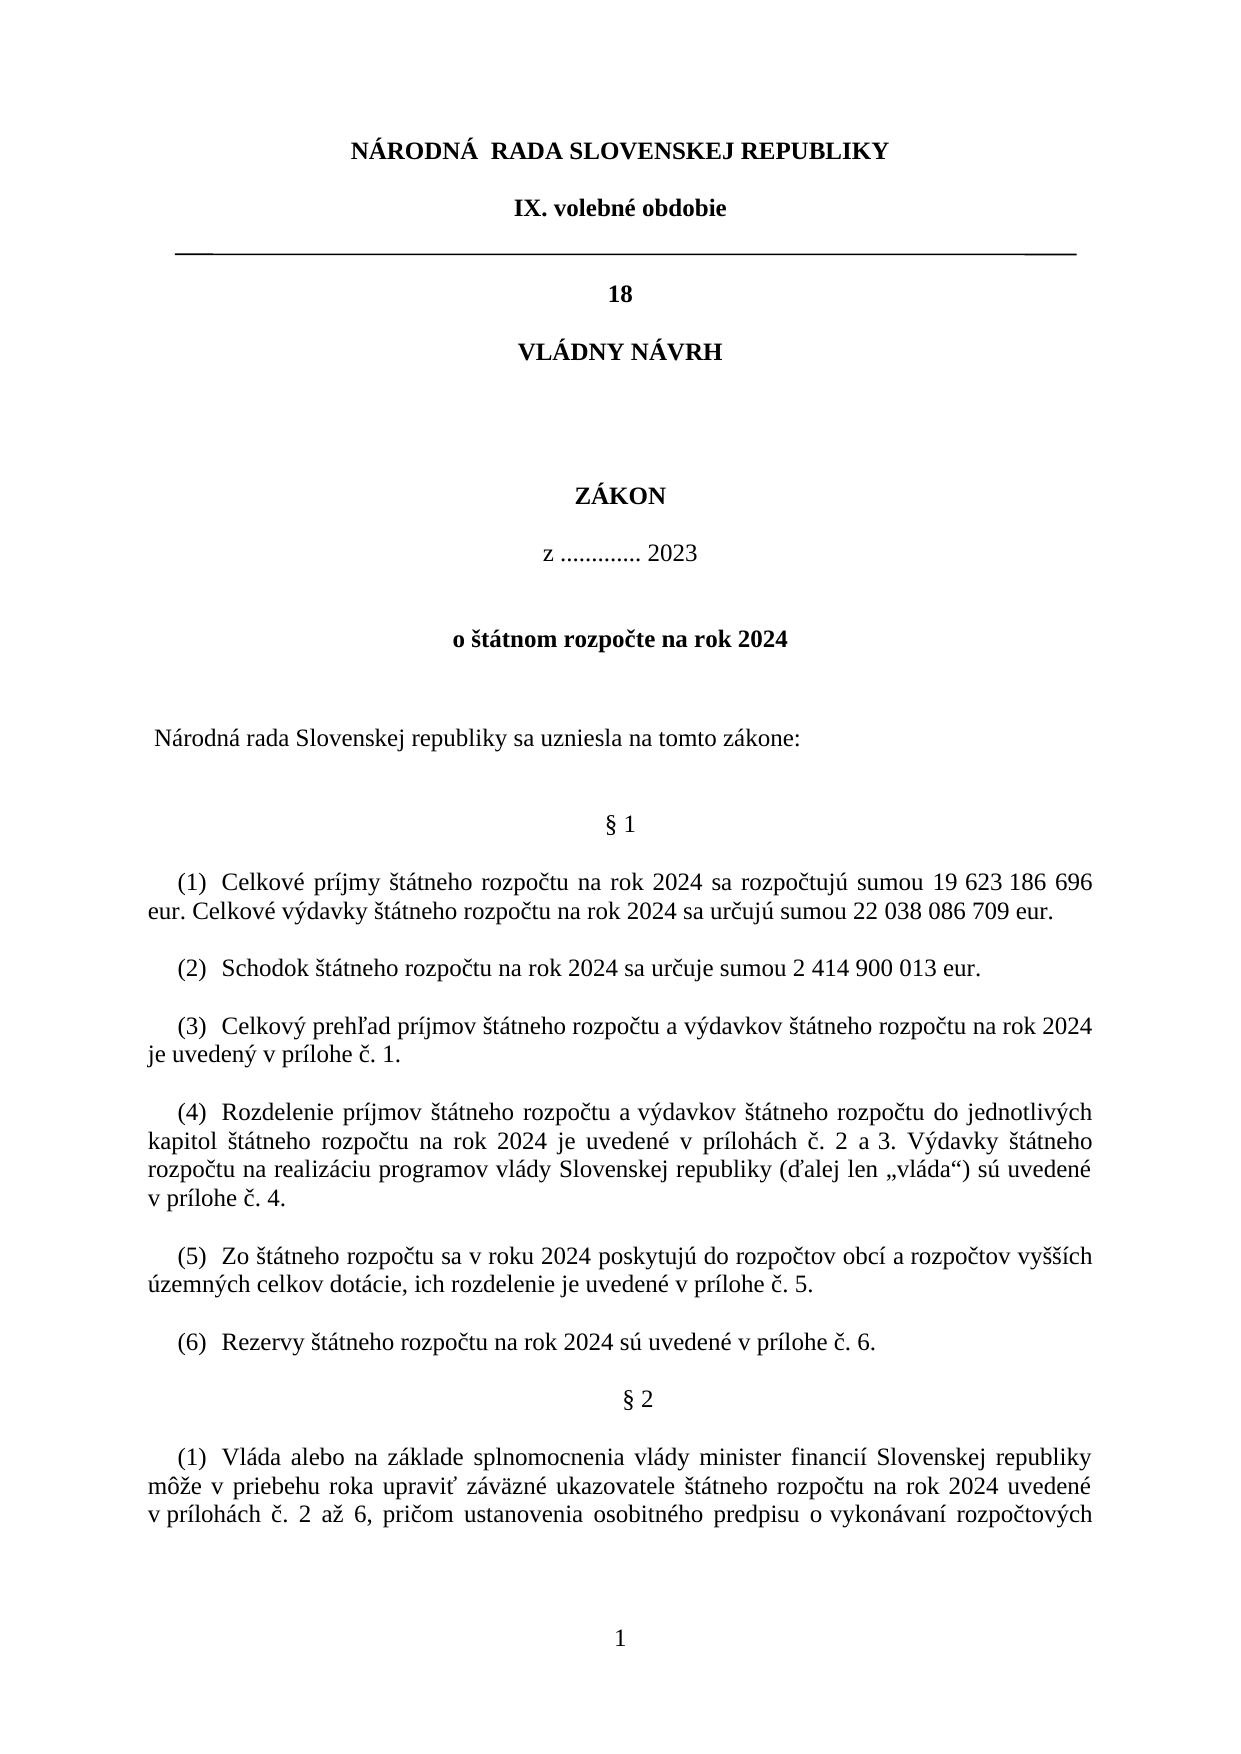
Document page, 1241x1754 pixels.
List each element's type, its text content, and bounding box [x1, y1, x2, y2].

text § 1 [148, 809, 1092, 838]
list Rezervy štátneho rozpočtu na rok 2024 sú uvedené v prílohe č. 6. [148, 1327, 1092, 1356]
list Zo štátneho rozpočtu sa v roku 2024 poskytujú do rozpočtov obcí a rozpočtov vyšších územných celkov dotácie, ich rozdelenie je uvedené v prílohe č. 5. [148, 1241, 1092, 1298]
list Schodok štátneho rozpočtu na rok 2024 sa určuje sumou 2 414 900 013 eur. [177, 953, 1092, 982]
list Rozdelenie príjmov štátneho rozpočtu a výdavkov štátneho rozpočtu do jednotlivých kapitol štátneho rozpočtu na rok 2024 je uvedené v prílohách č. 2 a 3. Výdavky štátneho rozpočtu na realizáciu programov vlády Slovenskej republiky (ďalej len „vláda“) sú uvedené v prílohe č. 4. [148, 1097, 1092, 1212]
text Národná rada Slovenskej republiky sa uzniesla na tomto zákone: [148, 723, 1092, 752]
list Celkový prehľad príjmov štátneho rozpočtu a výdavkov štátneho rozpočtu na rok 2024 je uvedený v prílohe č. 1. [148, 1011, 1092, 1068]
list Celkové príjmy štátneho rozpočtu na rok 2024 sa rozpočtujú sumou 19 623 186 696 eur. Celkové výdavky štátneho rozpočtu na rok 2024 sa určujú sumou 22 038 086 709 eur. [148, 867, 1092, 924]
text 18 [148, 279, 1092, 308]
text o štátnom rozpočte na rok 2024 [148, 624, 1092, 653]
text IX. volebné obdobie [148, 193, 1092, 222]
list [148, 1442, 1092, 1528]
text z ............. 2023 [148, 538, 1092, 567]
text § 2 [148, 1384, 1127, 1413]
text ZÁKON [148, 481, 1092, 509]
text NÁRODNÁ RADA SLOVENSKEJ REPUBLIKY [148, 136, 1092, 164]
text VLÁDNY NÁVRH [148, 337, 1092, 366]
